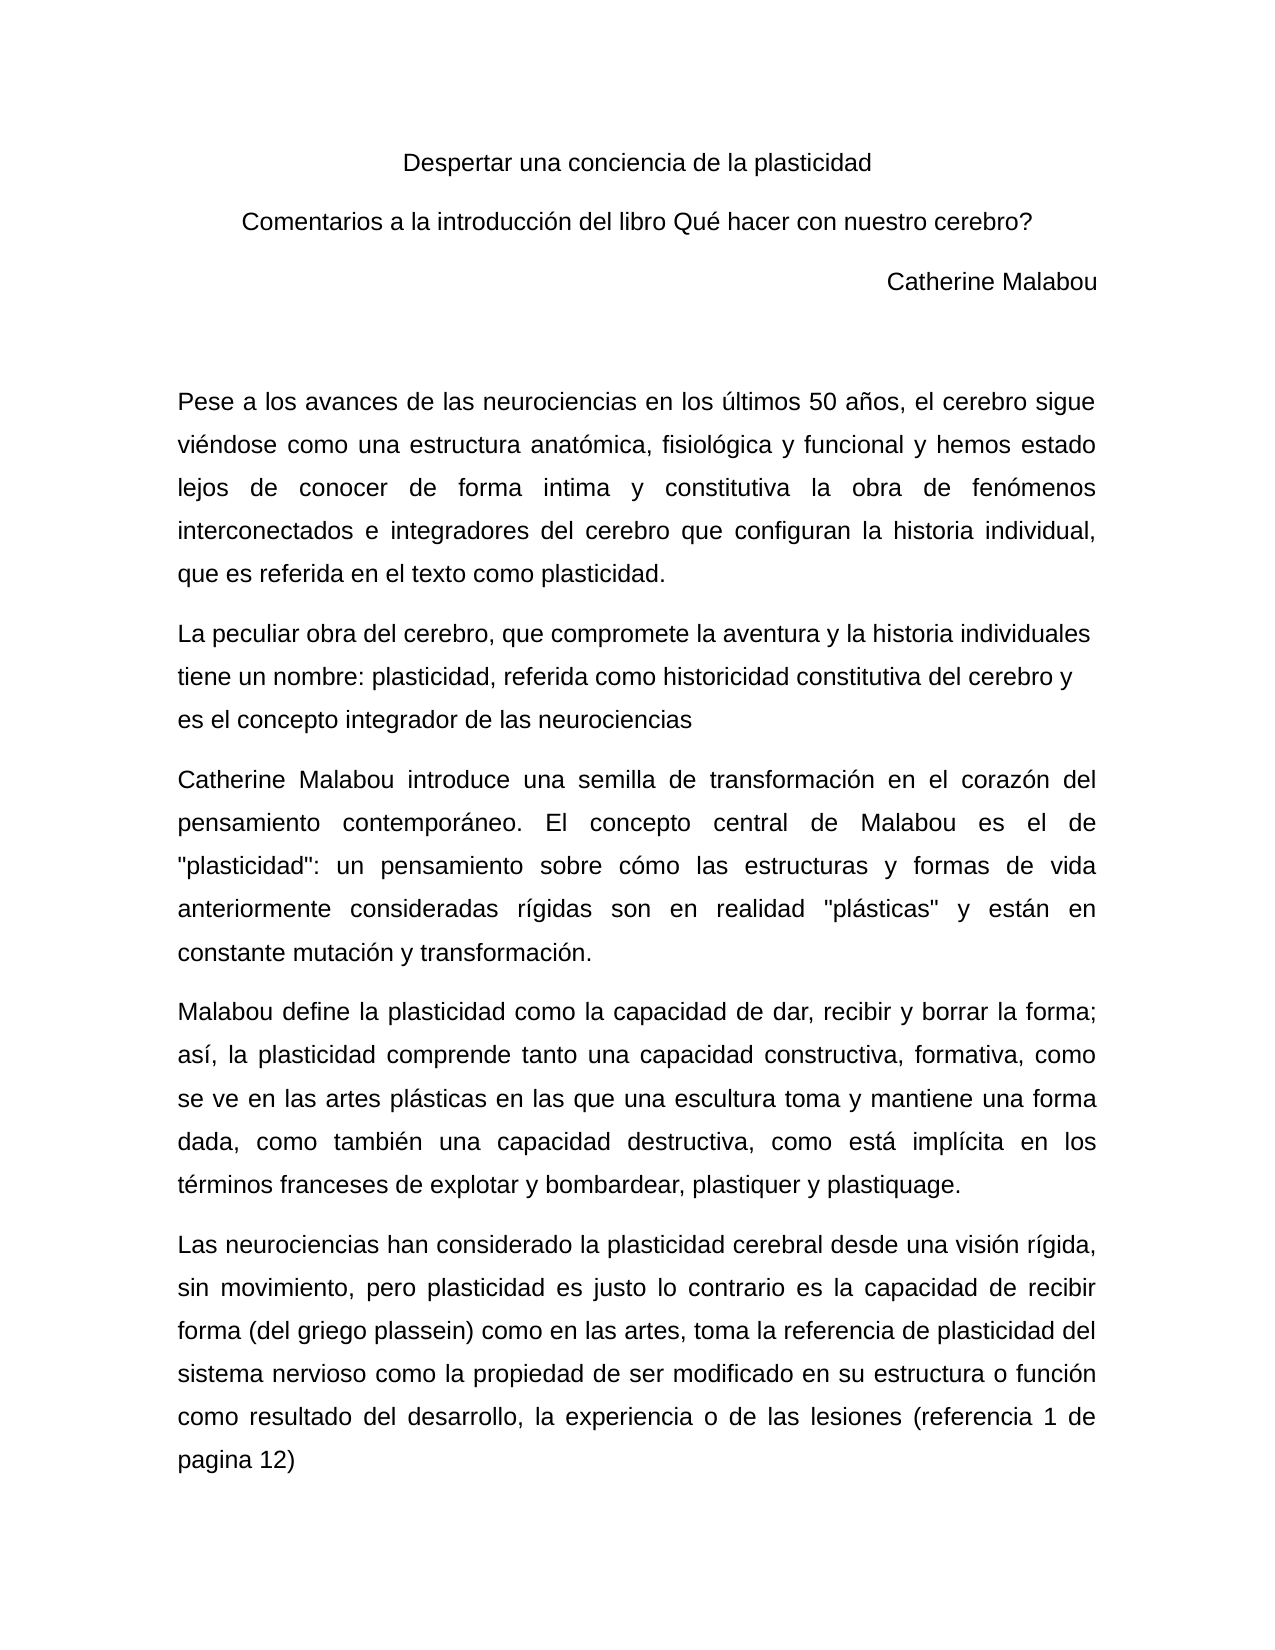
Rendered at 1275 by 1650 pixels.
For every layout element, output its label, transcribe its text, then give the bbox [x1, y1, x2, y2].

text Pese a los avances de las neurociencias en los últimos 50 años, el cerebro sigue viéndose como una estructura anatómica, fisiológica y funcional y hemos estado lejos de conocer de forma intima y constitutiva la obra de fenómenos interconectados e integradores del cerebro que configuran la historia individual, que es referida en el texto como plasticidad. [177, 387, 1098, 588]
text La peculiar obra del cerebro, que compromete la aventura y la historia individuales tiene un nombre: plasticidad, referida como historicidad constitutiva del cerebro y es el concepto integrador de las neurociencias [177, 619, 1098, 734]
text Catherine Malabou introduce una semilla de transformación en el corazón del pensamiento contemporáneo. El concepto central de Malabou es el de "plasticidad": un pensamiento sobre cómo las estructuras y formas de vida anteriormente consideradas rígidas son en realidad "plásticas" y están en constante mutación y transformación. [177, 765, 1098, 966]
text Despertar una conciencia de la plasticidad [177, 148, 1098, 176]
text Catherine Malabou [177, 267, 1098, 296]
text Las neurociencias han considerado la plasticidad cerebral desde una visión rígida, sin movimiento, pero plasticidad es justo lo contrario es la capacidad de recibir forma (del griego plassein) como en las artes, toma la referencia de plasticidad del sistema nervioso como la propiedad de ser modificado en su estructura o función como resultado del desarrollo, la experiencia o de las lesiones (referencia 1 de pagina 12) [177, 1230, 1098, 1474]
text Comentarios a la introducción del libro Qué hacer con nuestro cerebro? [177, 207, 1098, 236]
text Malabou define la plasticidad como la capacidad de dar, recibir y borrar la forma; así, la plasticidad comprende tanto una capacidad constructiva, formativa, como se ve en las artes plásticas en las que una escultura toma y mantiene una forma dada, como también una capacidad destructiva, como está implícita en los términos franceses de explotar y bombardear, plastiquer y plastiquage. [177, 997, 1098, 1199]
